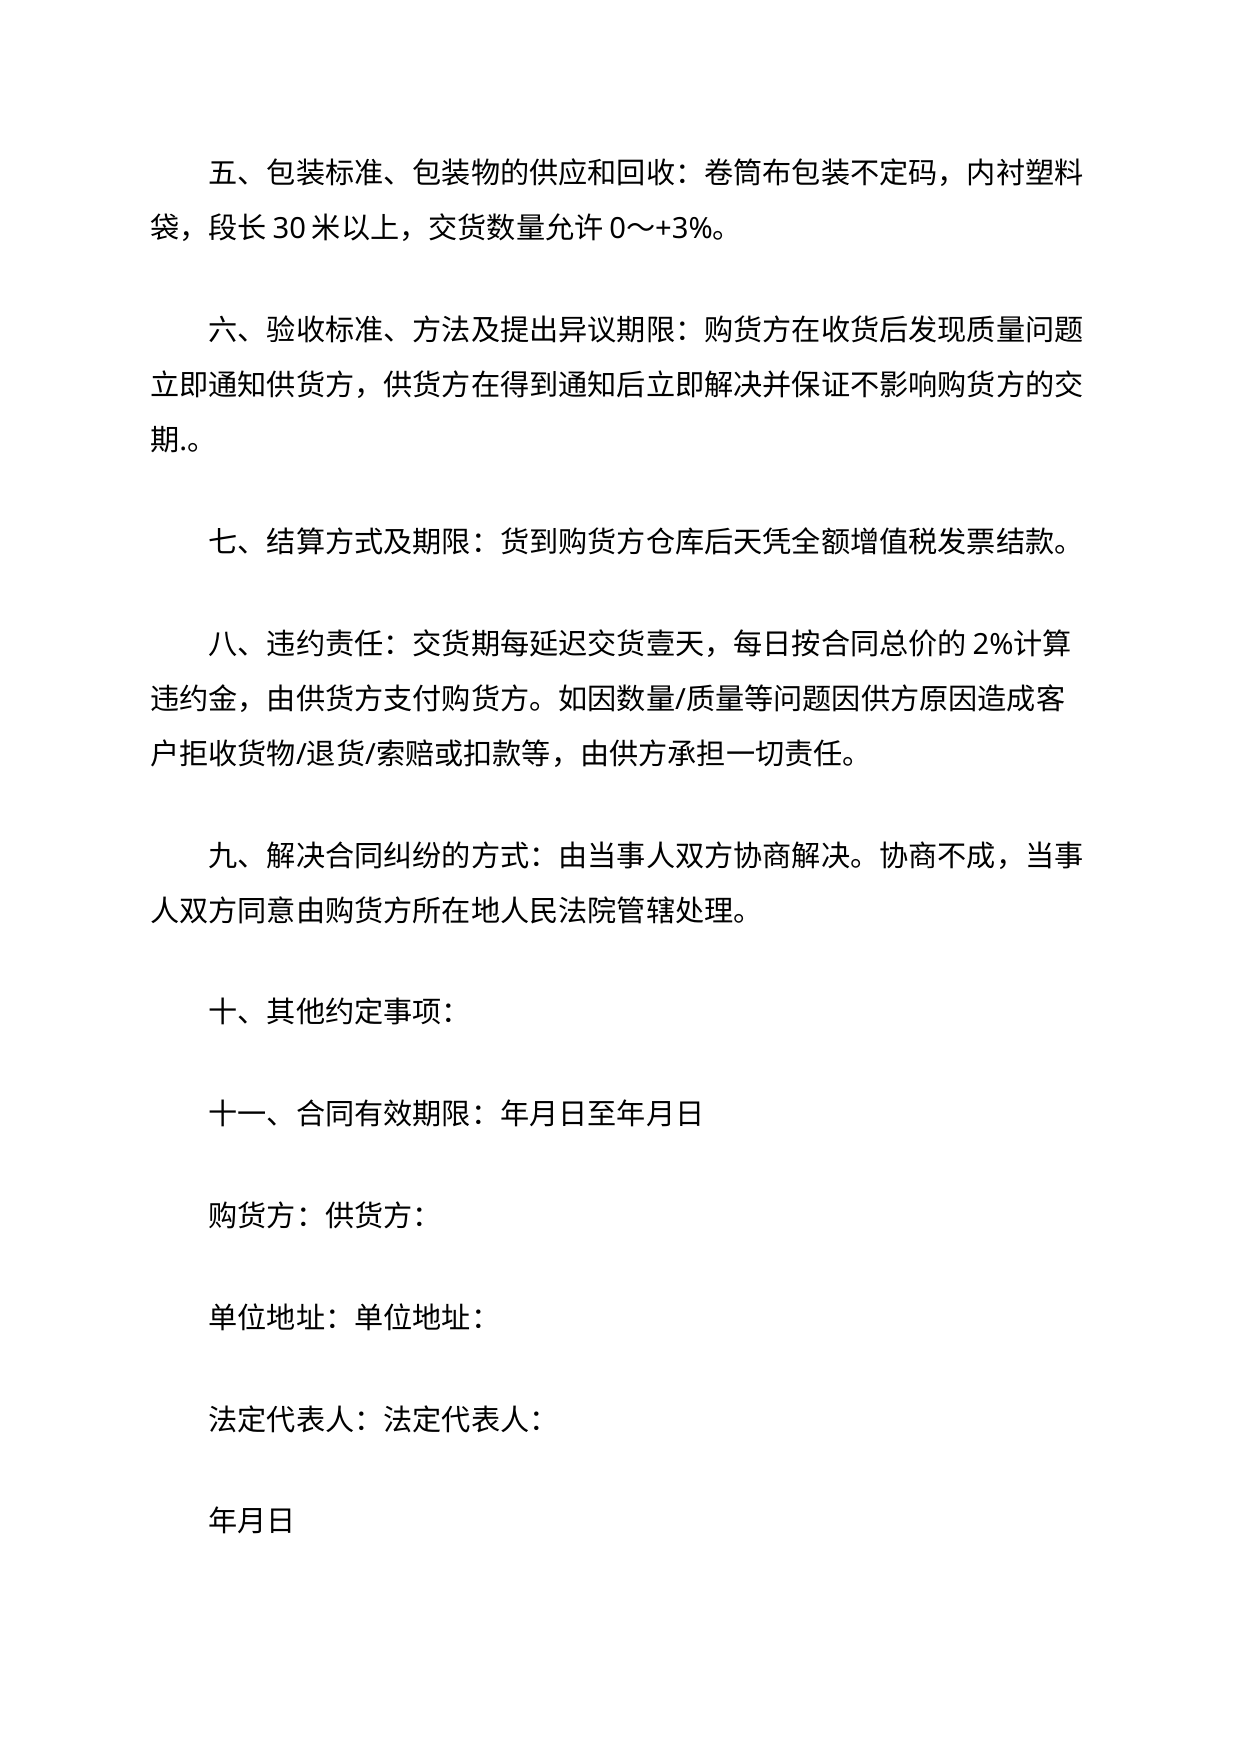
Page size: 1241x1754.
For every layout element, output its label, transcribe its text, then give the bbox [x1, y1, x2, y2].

text 五、包装标准、包装物的供应和回收：卷筒布包装不定码，内衬塑料袋，段长30米以上，交货数量允许0～+3%。 [150, 150, 1090, 247]
text 十、其他约定事项： [150, 989, 1090, 1031]
text 九、解决合同纠纷的方式：由当事人双方协商解决。协商不成，当事人双方同意由购货方所在地人民法院管辖处理。 [150, 832, 1090, 929]
text 年月日 [150, 1498, 1090, 1540]
text 七、结算方式及期限：货到购货方仓库后天凭全额增值税发票结款。 [150, 519, 1090, 561]
text 八、违约责任：交货期每延迟交货壹天，每日按合同总价的2%计算违约金，由供货方支付购货方。如因数量/质量等问题因供方原因造成客户拒收货物/退货/索赔或扣款等，由供方承担一切责任。 [150, 620, 1090, 773]
text 六、验收标准、方法及提出异议期限：购货方在收货后发现质量问题立即通知供货方，供货方在得到通知后立即解决并保证不影响购货方的交期.。 [150, 307, 1090, 459]
text 单位地址：单位地址： [150, 1294, 1090, 1337]
text 十一、合同有效期限：年月日至年月日 [150, 1091, 1090, 1133]
text 法定代表人：法定代表人： [150, 1396, 1090, 1438]
text 购货方：供货方： [150, 1193, 1090, 1235]
